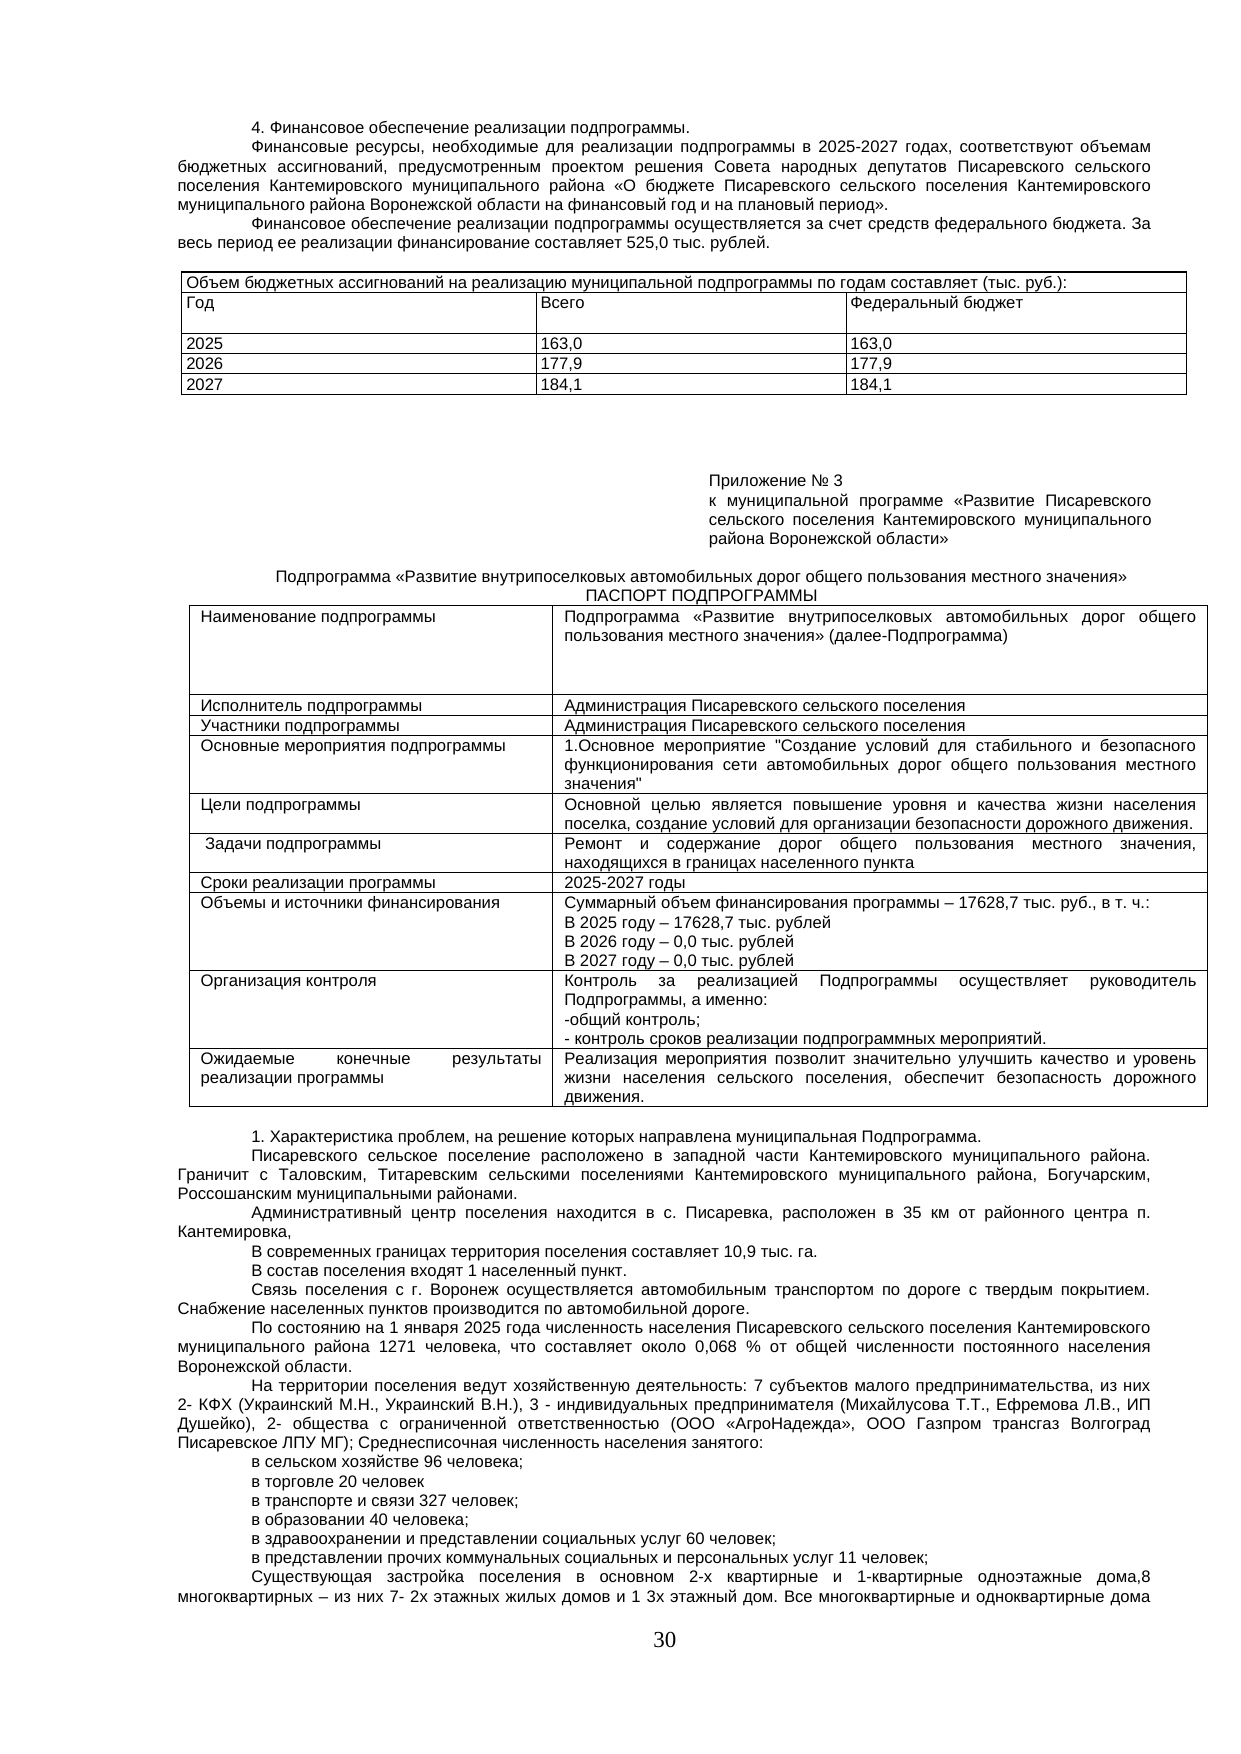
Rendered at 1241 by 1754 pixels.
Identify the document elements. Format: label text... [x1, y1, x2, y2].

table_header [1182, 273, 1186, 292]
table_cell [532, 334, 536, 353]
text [177, 1567, 1152, 1606]
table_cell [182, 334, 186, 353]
table_cell Цели подпрограммы [190, 794, 552, 833]
table_cell Организация контроля [190, 971, 552, 1048]
table_header Подпрограмма «Развитие внутрипоселковых автомобильных дорог общего пользования местного значения» (далее-Подпрограмма) [553, 606, 1207, 694]
text На территории поселения ведут хозяйственную деятельность: 7 субъектов малого предпринимательства, из них 2- КФХ (Украинский М.Н., Украинский В.Н.), 3 - индивидуальных предпринимателя (Михайлусова Т.Т., Ефремова Л.В., ИП Душейко), 2- общества с ограниченной ответственностью (ООО «АгроНадежда», ООО Газпром трансгаз Волгоград Писаревское ЛПУ МГ); Среднесписочная численность населения занятого: [177, 1376, 1152, 1452]
table_cell 177,9 [847, 354, 1186, 373]
text Административный центр поселения находится в с. Писаревка, расположен в 35 км от районного центра п. Кантемировка, [177, 1203, 1152, 1241]
text Приложение № 3 [709, 471, 1152, 490]
table_cell Администрация Писаревского сельского поселения [553, 716, 1207, 735]
text Финансовые ресурсы, необходимые для реализации подпрограммы в 2025-2027 годах, соответствуют объемам бюджетных ассигнований, предусмотренным проектом решения Совета народных депутатов Писаревского сельского поселения Кантемировского муниципального района «О бюджете Писаревского сельского поселения Кантемировского муниципального района Воронежской области на финансовый год и на плановый период». [177, 137, 1152, 214]
table_cell Ожидаемые конечные результаты реализации программы [190, 1049, 552, 1106]
table_cell Сроки реализации программы [190, 873, 552, 892]
table_cell 177,9 [537, 354, 846, 373]
table_cell Объемы и источники финансирования [190, 893, 552, 970]
text Связь поселения с г. Воронеж осуществляется автомобильным транспортом по дороге с твердым покрытием. Снабжение населенных пунктов производится по автомобильной дороге. [177, 1280, 1152, 1318]
text По состоянию на 1 января 2025 года численность населения Писаревского сельского поселения Кантемировского муниципального района 1271 человека, что составляет около 0,068 % от общей численности постоянного населения Воронежской области. [177, 1318, 1152, 1376]
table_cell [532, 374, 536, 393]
text В современных границах территория поселения составляет 10,9 тыс. га. [177, 1241, 1152, 1261]
table_cell Администрация Писаревского сельского поселения [553, 695, 1207, 714]
text В состав поселения входят 1 населенный пункт. [177, 1261, 1152, 1280]
table_cell Ремонт и содержание дорог общего пользования местного значения, находящихся в границах населенного пункта [553, 834, 1207, 872]
table_cell Задачи подпрограммы [190, 834, 552, 872]
text в здравоохранении и представлении социальных услуг 60 человек; [177, 1529, 1152, 1548]
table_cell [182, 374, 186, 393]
table_cell Участники подпрограммы [190, 716, 552, 735]
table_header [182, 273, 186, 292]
text 1. Характеристика проблем, на решение которых направлена муниципальная Подпрограмма. [177, 1126, 1152, 1146]
text 4. Финансовое обеспечение реализации подпрограммы. [177, 118, 1152, 137]
table_cell 184,1 [847, 374, 1186, 393]
text в представлении прочих коммунальных социальных и персональных услуг 11 человек; [177, 1548, 1152, 1567]
text в транспорте и связи 327 человек; [177, 1491, 1152, 1510]
table_cell Реализация мероприятия позволит значительно улучшить качество и уровень жизни населения сельского поселения, обеспечит безопасность дорожного движения. [553, 1049, 1207, 1106]
text к муниципальной программе «Развитие Писаревского сельского поселения Кантемировского муниципального района Воронежской области» [709, 490, 1152, 548]
table_header Наименование подпрограммы [190, 606, 552, 694]
text Писаревского сельское поселение расположено в западной части Кантемировского муниципального района. Граничит с Таловским, Титаревским сельскими поселениями Кантемировского муниципального района, Богучарским, Россошанским муниципальными районами. [177, 1146, 1152, 1203]
table_cell Суммарный объем финансирования программы – 17628,7 тыс. руб., в т. ч.: В 2025 году – 17628,7 тыс. рублей В 2026 году – 0,0 тыс. рублей В 2027 году – 0,0 тыс. рублей [553, 893, 1207, 970]
text в торговле 20 человек [177, 1471, 1152, 1491]
text в сельском хозяйстве 96 человека; [177, 1452, 1152, 1471]
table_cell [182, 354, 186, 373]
table_cell 2025-2027 годы [553, 873, 1207, 892]
table_cell Исполнитель подпрограммы [190, 695, 552, 714]
table_cell Всего [537, 293, 846, 333]
table_cell Основные мероприятия подпрограммы [190, 736, 552, 793]
table_cell 163,0 [537, 334, 846, 353]
table_cell 1.Основное мероприятие "Создание условий для стабильного и безопасного функционирования сети автомобильных дорог общего пользования местного значения" [553, 736, 1207, 793]
table_cell 163,0 [847, 334, 1186, 353]
text в образовании 40 человека; [177, 1510, 1152, 1529]
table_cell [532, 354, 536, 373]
table_cell Год [182, 293, 536, 333]
table_cell Федеральный бюджет [847, 293, 1186, 333]
text Финансовое обеспечение реализации подпрограммы осуществляется за счет средств федерального бюджета. За весь период ее реализации финансирование составляет 525,0 тыс. рублей. [177, 214, 1152, 252]
text ПАСПОРТ ПОДПРОГРАММЫ [177, 586, 1152, 605]
table_cell 184,1 [537, 374, 846, 393]
text Подпрограмма «Развитие внутрипоселковых автомобильных дорог общего пользования местного значения» [177, 567, 1152, 586]
table_cell Основной целью является повышение уровня и качества жизни населения поселка, создание условий для организации безопасности дорожного движения. [553, 794, 1207, 833]
table_cell Контроль за реализацией Подпрограммы осуществляет руководитель Подпрограммы, а именно: -общий контроль; - контроль сроков реализации подпрограммных мероприятий. [553, 971, 1207, 1048]
